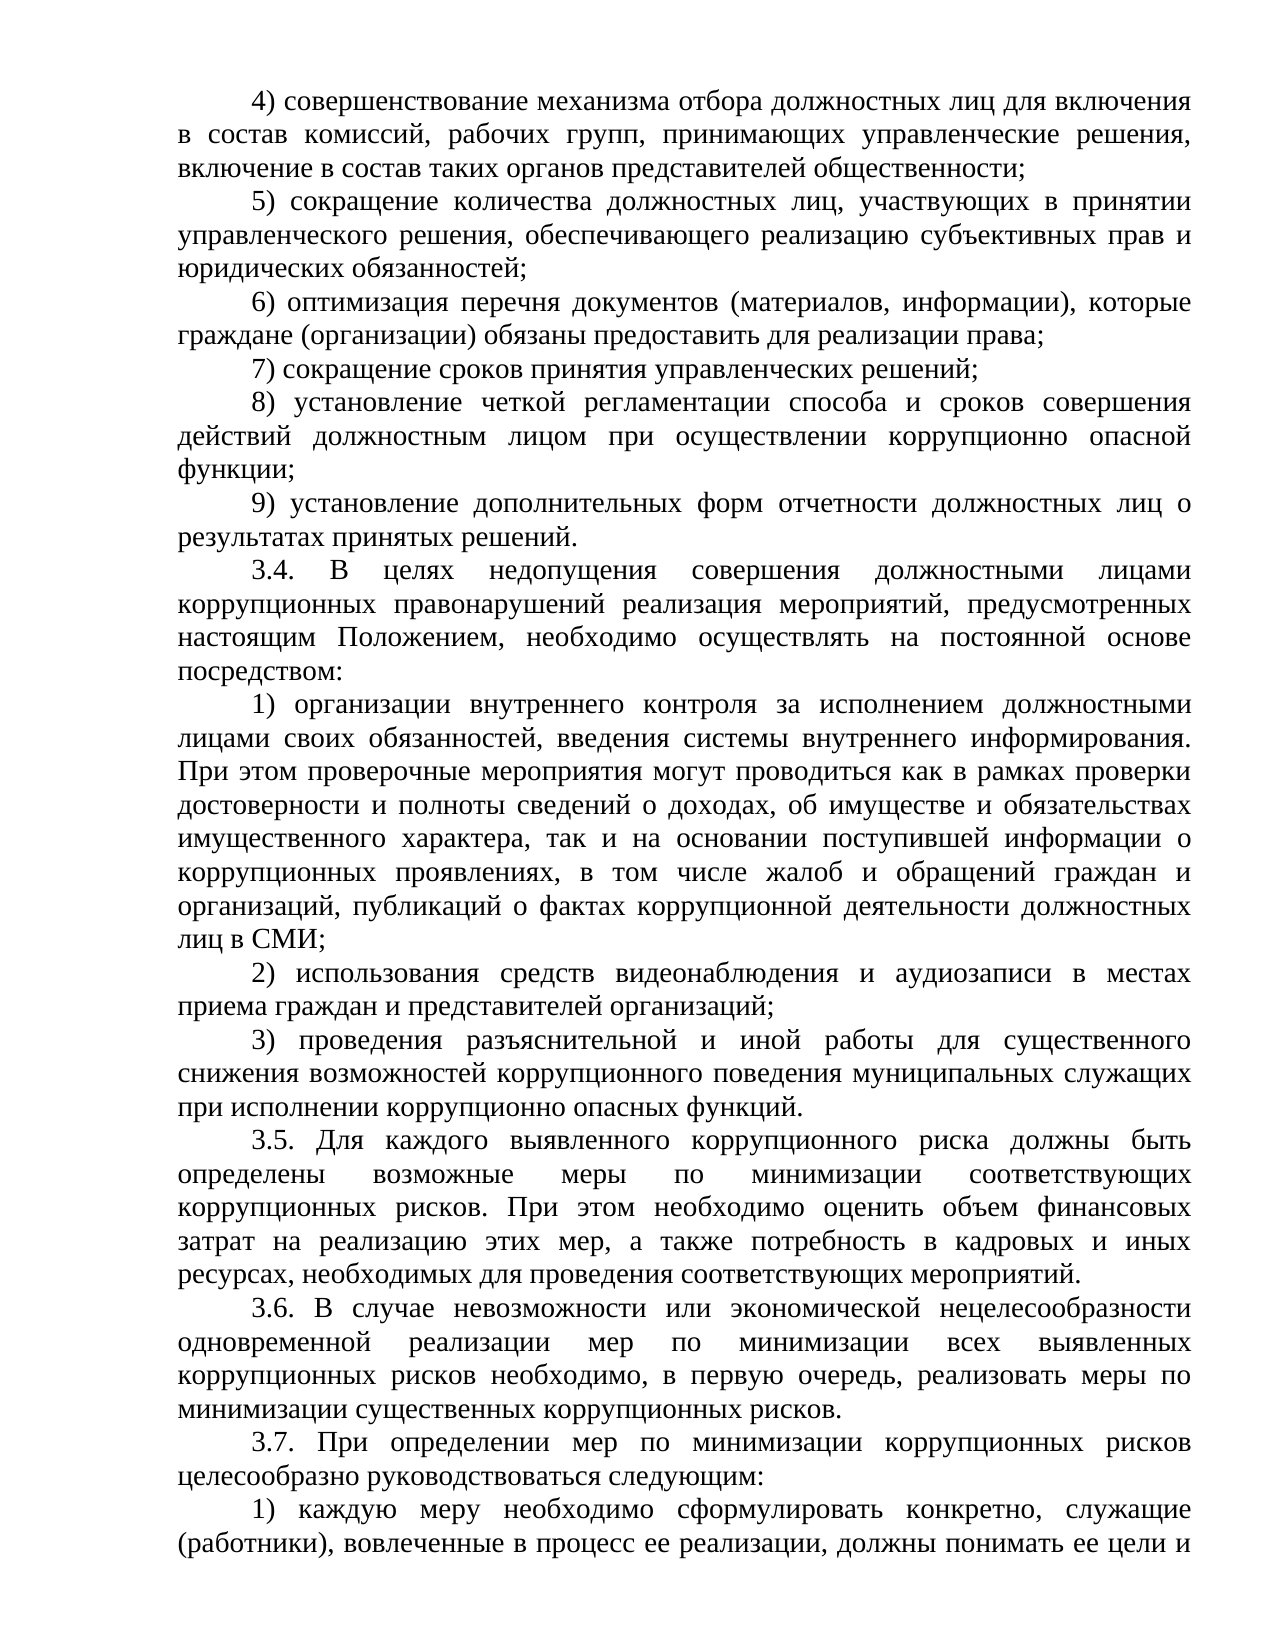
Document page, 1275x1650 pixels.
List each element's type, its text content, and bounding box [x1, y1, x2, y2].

text 3.5. Для каждого выявленного коррупционного риска должны быть определены возможные меры по минимизации соответствующих коррупционных рисков. При этом необходимо оценить объем финансовых затрат на реализацию этих мер, а также потребность в кадровых и иных ресурсах, необходимых для проведения соответствующих мероприятий. [177, 1122, 1192, 1290]
text 7) сокращение сроков принятия управленческих решений; [177, 351, 1192, 384]
text 8) установление четкой регламентации способа и сроков совершения действий должностным лицом при осуществлении коррупционно опасной функции; [177, 384, 1192, 485]
text 2) использования средств видеонаблюдения и аудиозаписи в местах приема граждан и представителей организаций; [177, 955, 1192, 1022]
text 3) проведения разъяснительной и иной работы для существенного снижения возможностей коррупционного поведения муниципальных служащих при исполнении коррупционно опасных функций. [177, 1022, 1192, 1122]
text 6) оптимизация перечня документов (материалов, информации), которые граждане (организации) обязаны предоставить для реализации права; [177, 284, 1192, 351]
text 4) совершенствование механизма отбора должностных лиц для включения в состав комиссий, рабочих групп, принимающих управленческие решения, включение в состав таких органов представителей общественности; [177, 83, 1192, 183]
text 1) организации внутреннего контроля за исполнением должностными лицами своих обязанностей, введения системы внутреннего информирования. При этом проверочные мероприятия могут проводиться как в рамках проверки достоверности и полноты сведений о доходах, об имуществе и обязательствах имущественного характера, так и на основании поступившей информации о коррупционных проявлениях, в том числе жалоб и обращений граждан и организаций, публикаций о фактах коррупционной деятельности должностных лиц в СМИ; [177, 686, 1192, 955]
text 3.6. В случае невозможности или экономической нецелесообразности одновременной реализации мер по минимизации всех выявленных коррупционных рисков необходимо, в первую очередь, реализовать меры по минимизации существенных коррупционных рисков. [177, 1290, 1192, 1424]
text 5) сокращение количества должностных лиц, участвующих в принятии управленческого решения, обеспечивающего реализацию субъективных прав и юридических обязанностей; [177, 183, 1192, 284]
text 3.7. При определении мер по минимизации коррупционных рисков целесообразно руководствоваться следующим: [177, 1424, 1192, 1491]
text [177, 1491, 1192, 1558]
text 9) установление дополнительных форм отчетности должностных лиц о результатах принятых решений. [177, 485, 1192, 552]
text 3.4. В целях недопущения совершения должностными лицами коррупционных правонарушений реализация мероприятий, предусмотренных настоящим Положением, необходимо осуществлять на постоянной основе посредством: [177, 552, 1192, 686]
